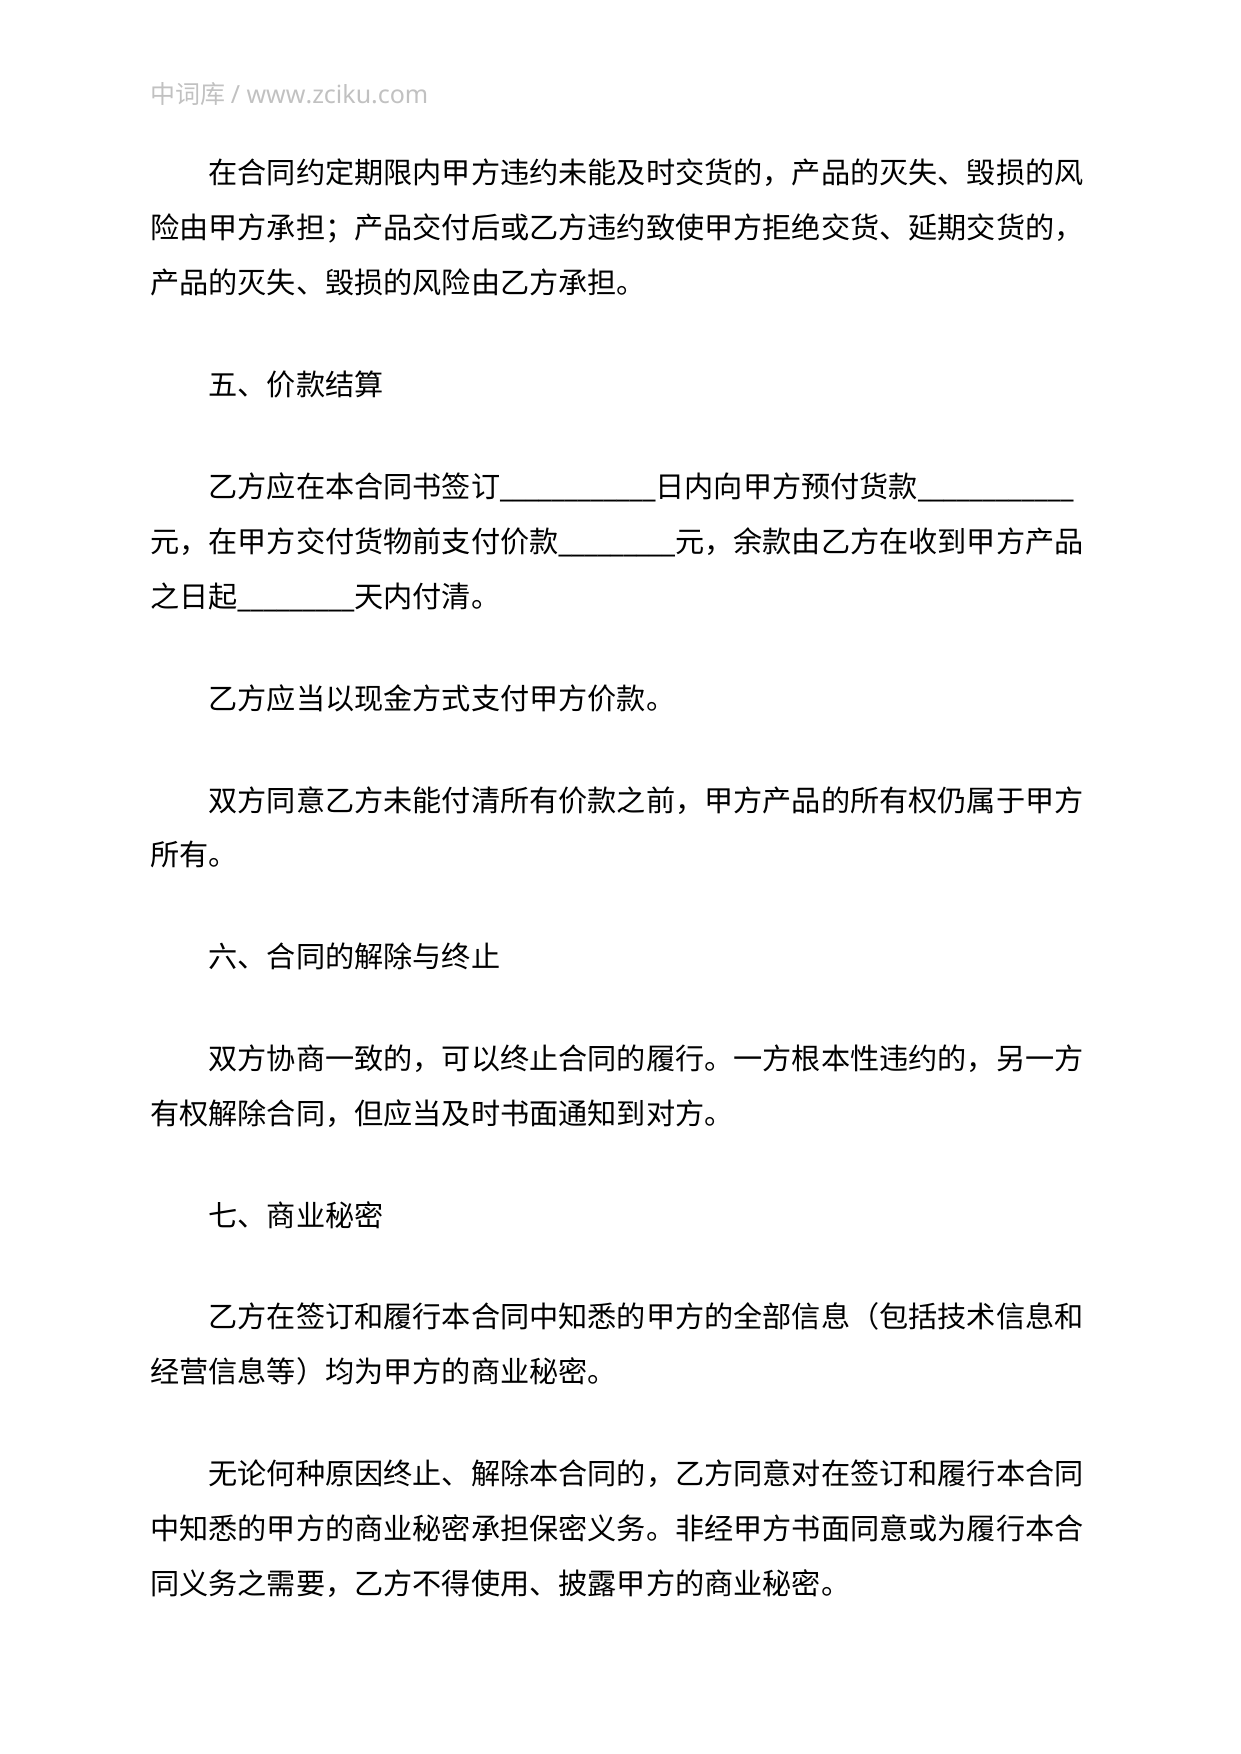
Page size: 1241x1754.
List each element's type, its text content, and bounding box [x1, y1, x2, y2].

text 乙方在签订和履行本合同中知悉的甲方的全部信息（包括技术信息和经营信息等）均为甲方的商业秘密。 [150, 1294, 1090, 1391]
text 五、价款结算 [150, 362, 1090, 404]
text 乙方应在本合同书签订____________日内向甲方预付货款____________元，在甲方交付货物前支付价款_________元，余款由乙方在收到甲方产品之日起_________天内付清。 [150, 463, 1090, 616]
text 双方协商一致的，可以终止合同的履行。一方根本性违约的，另一方有权解除合同，但应当及时书面通知到对方。 [150, 1036, 1090, 1133]
text 六、合同的解除与终止 [150, 934, 1090, 976]
text 七、商业秘密 [150, 1192, 1090, 1234]
text 无论何种原因终止、解除本合同的，乙方同意对在签订和履行本合同中知悉的甲方的商业秘密承担保密义务。非经甲方书面同意或为履行本合同义务之需要，乙方不得使用、披露甲方的商业秘密。 [150, 1451, 1090, 1603]
text 在合同约定期限内甲方违约未能及时交货的，产品的灭失、毁损的风险由甲方承担；产品交付后或乙方违约致使甲方拒绝交货、延期交货的，产品的灭失、毁损的风险由乙方承担。 [150, 150, 1090, 302]
text 双方同意乙方未能付清所有价款之前，甲方产品的所有权仍属于甲方所有。 [150, 777, 1090, 874]
text 乙方应当以现金方式支付甲方价款。 [150, 675, 1090, 718]
